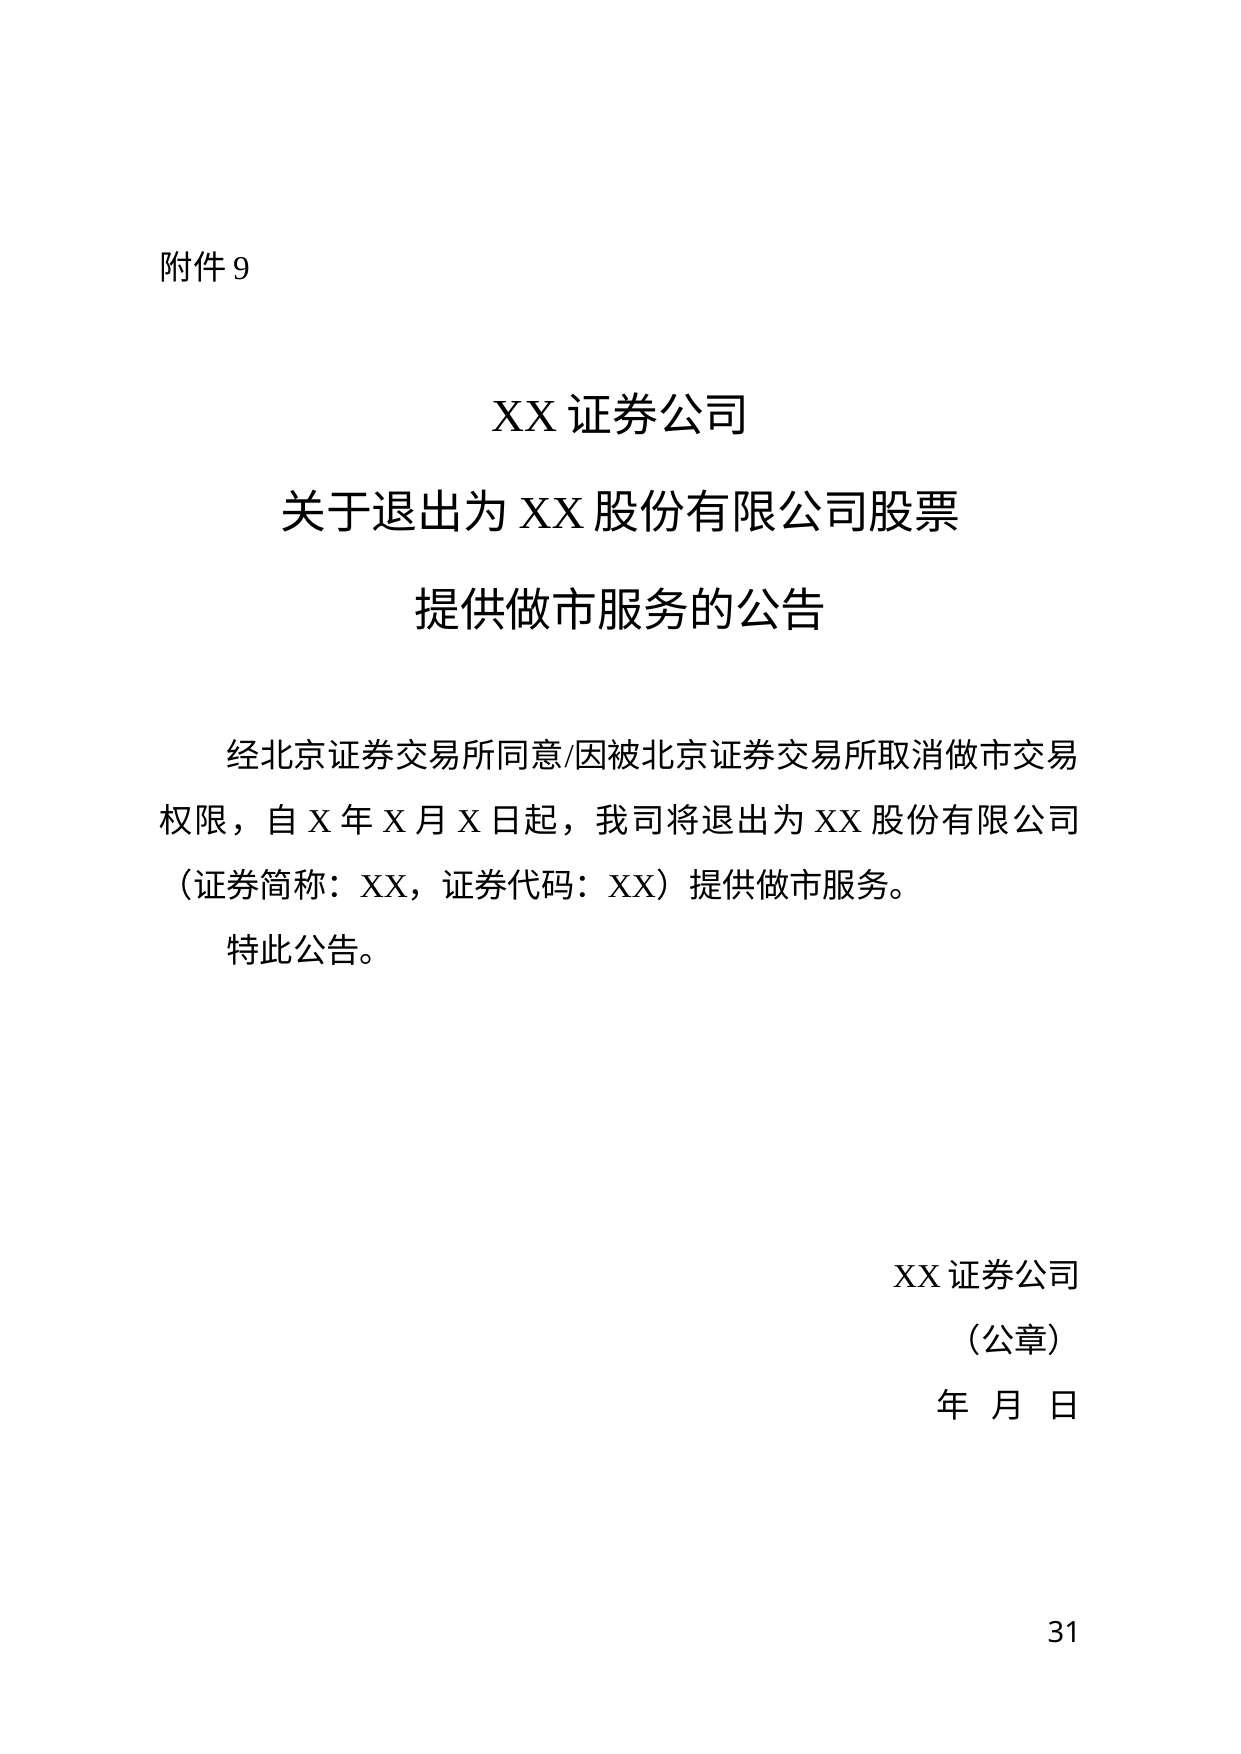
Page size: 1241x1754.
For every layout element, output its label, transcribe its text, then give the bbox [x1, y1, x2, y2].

text 年 月 日 [159, 1370, 1081, 1435]
text 关于退出为XX股份有限公司股票 [159, 460, 1081, 558]
text 附件9 [159, 233, 1081, 298]
text XX证券公司 [170, 1240, 1081, 1305]
text （公章） [159, 1305, 1081, 1370]
text 经北京证券交易所同意/因被北京证券交易所取消做市交易权限，自X年X月X日起，我司将退出为XX股份有限公司（证券简称：XX，证券代码：XX）提供做市服务。 [159, 720, 1081, 915]
text 提供做市服务的公告 [159, 558, 1081, 655]
text XX证券公司 [159, 363, 1081, 460]
text 特此公告。 [159, 915, 1081, 980]
